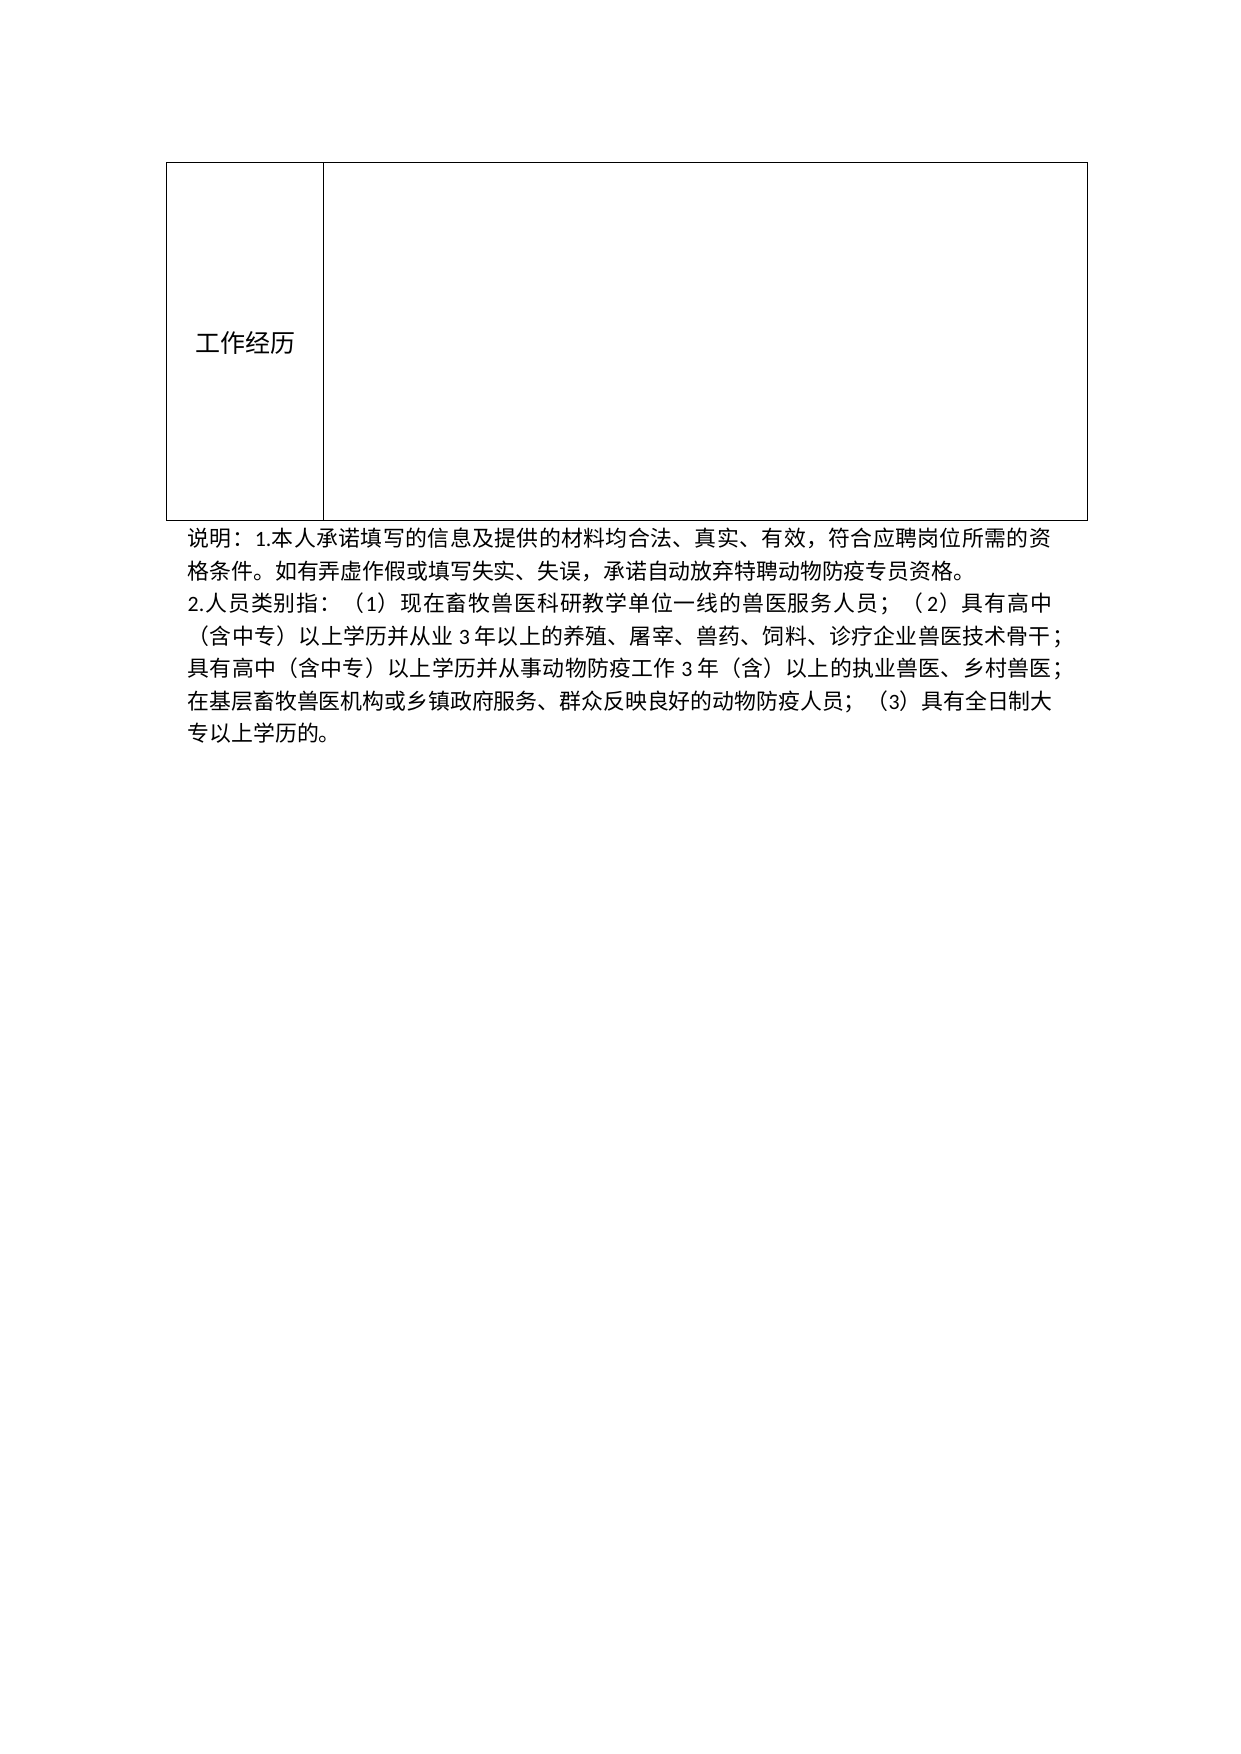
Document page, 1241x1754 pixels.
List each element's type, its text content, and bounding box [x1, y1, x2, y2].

text 2.人员类别指：（1）现在畜牧兽医科研教学单位一线的兽医服务人员；（2）具有高中（含中专）以上学历并从业3年以上的养殖、屠宰、兽药、饲料、诊疗企业兽医技术骨干；具有高中（含中专）以上学历并从事动物防疫工作3年（含）以上的执业兽医、乡村兽医；在基层畜牧兽医机构或乡镇政府服务、群众反映良好的动物防疫人员；（3）具有全日制大专以上学历的。 [187, 586, 1053, 748]
table_cell [324, 163, 1087, 520]
text 说明：1.本人承诺填写的信息及提供的材料均合法、真实、有效，符合应聘岗位所需的资格条件。如有弄虚作假或填写失实、失误，承诺自动放弃特聘动物防疫专员资格。 [187, 521, 1053, 586]
table_cell 工作经历 [167, 163, 323, 520]
